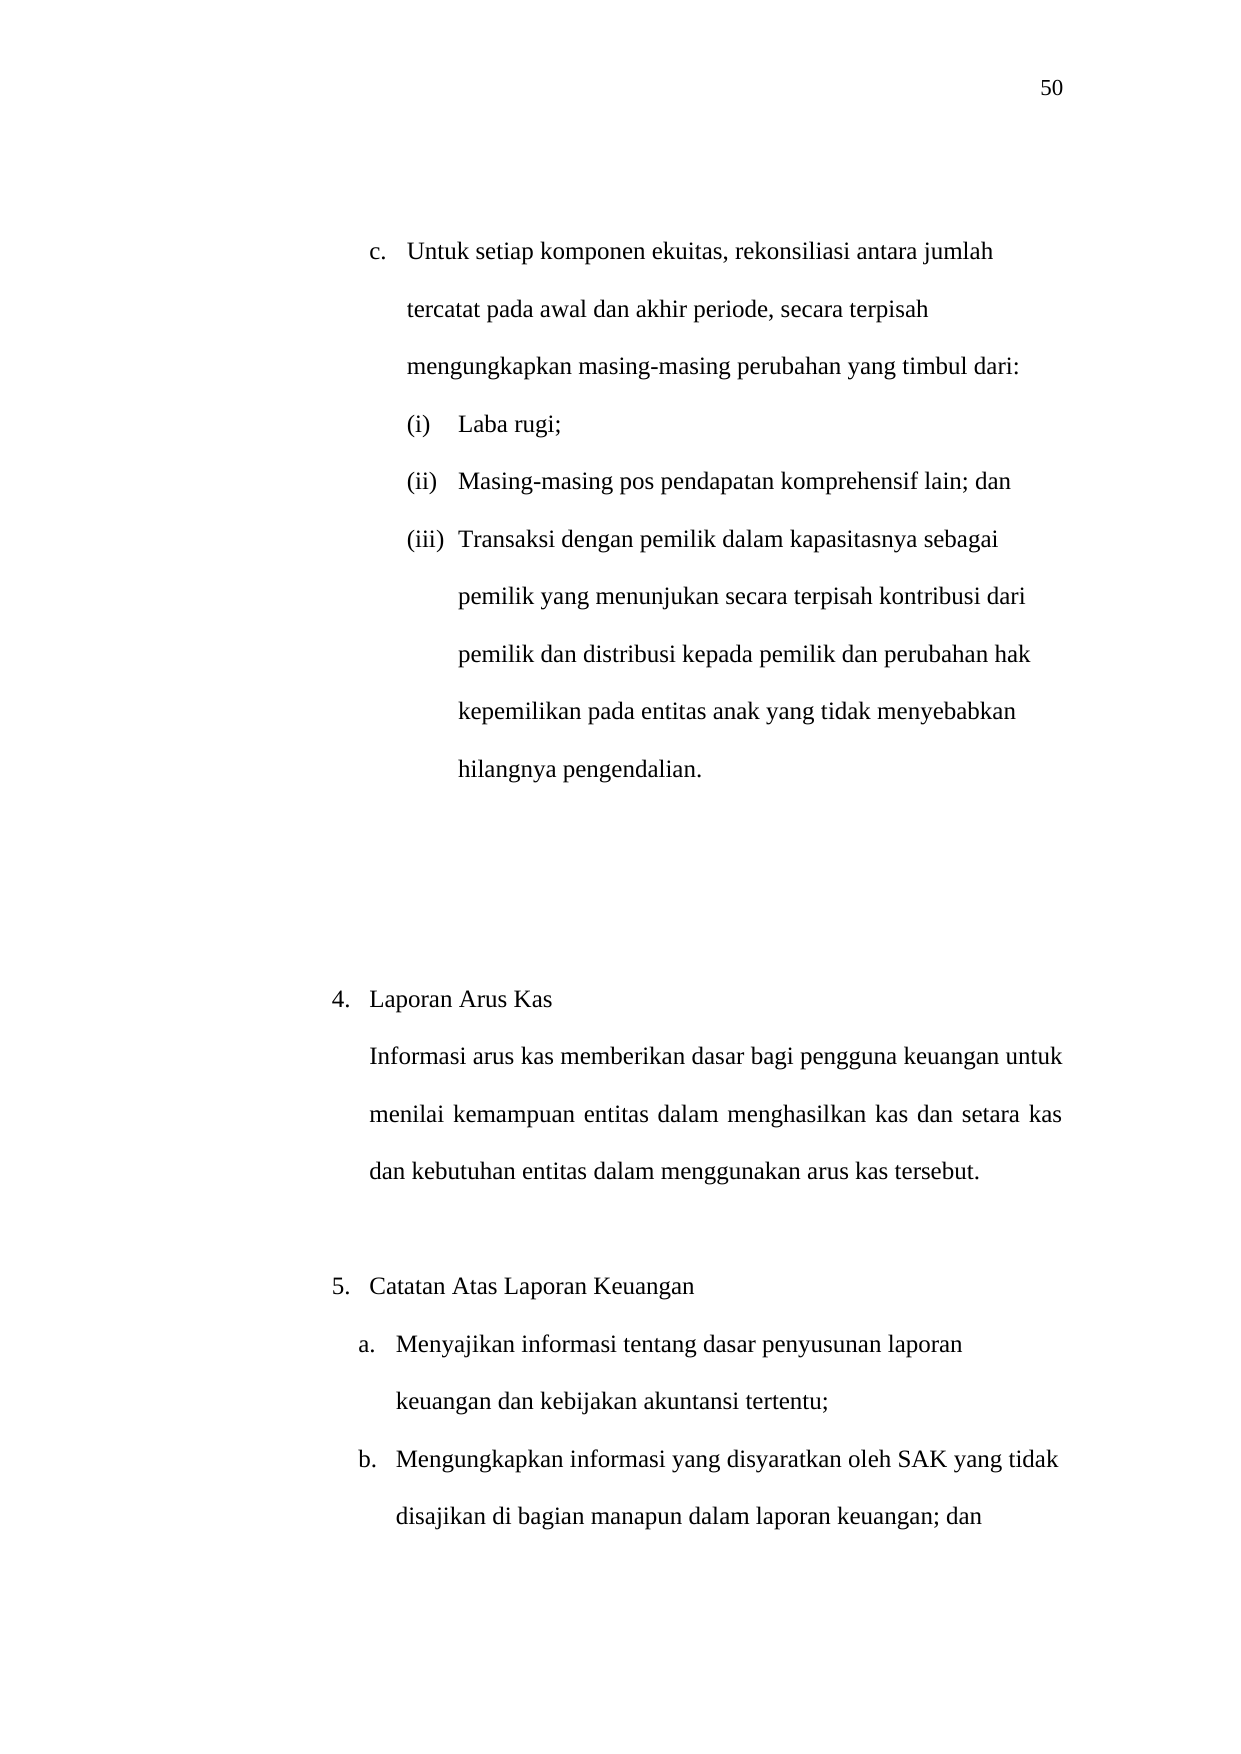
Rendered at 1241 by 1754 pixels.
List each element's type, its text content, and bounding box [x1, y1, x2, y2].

list Catatan Atas Laporan Keuangan [332, 1271, 1063, 1300]
list Laporan Arus Kas [332, 984, 1063, 1012]
list Informasi arus kas memberikan dasar bagi pengguna keuangan untuk menilai kemampuan entitas dalam menghasilkan kas dan setara kas dan kebutuhan entitas dalam menggunakan arus kas tersebut. [369, 1041, 1063, 1185]
list Mengungkapkan informasi yang disyaratkan oleh SAK yang tidak disajikan di bagian manapun dalam laporan keuangan; dan [358, 1444, 1063, 1530]
list Transaksi dengan pemilik dalam kapasitasnya sebagai pemilik yang menunjukan secara terpisah kontribusi dari pemilik dan distribusi kepada pemilik dan perubahan hak kepemilikan pada entitas anak yang tidak menyebabkan hilangnya pengendalian. [407, 524, 1063, 782]
list Untuk setiap komponen ekuitas, rekonsiliasi antara jumlah tercatat pada awal dan akhir periode, secara terpisah mengungkapkan masing-masing perubahan yang timbul dari: [369, 236, 1063, 380]
list Masing-masing pos pendapatan komprehensif lain; dan [407, 466, 1063, 495]
list Laba rugi; [407, 409, 1063, 437]
list Menyajikan informasi tentang dasar penyusunan laporan keuangan dan kebijakan akuntansi tertentu; [358, 1329, 1063, 1415]
